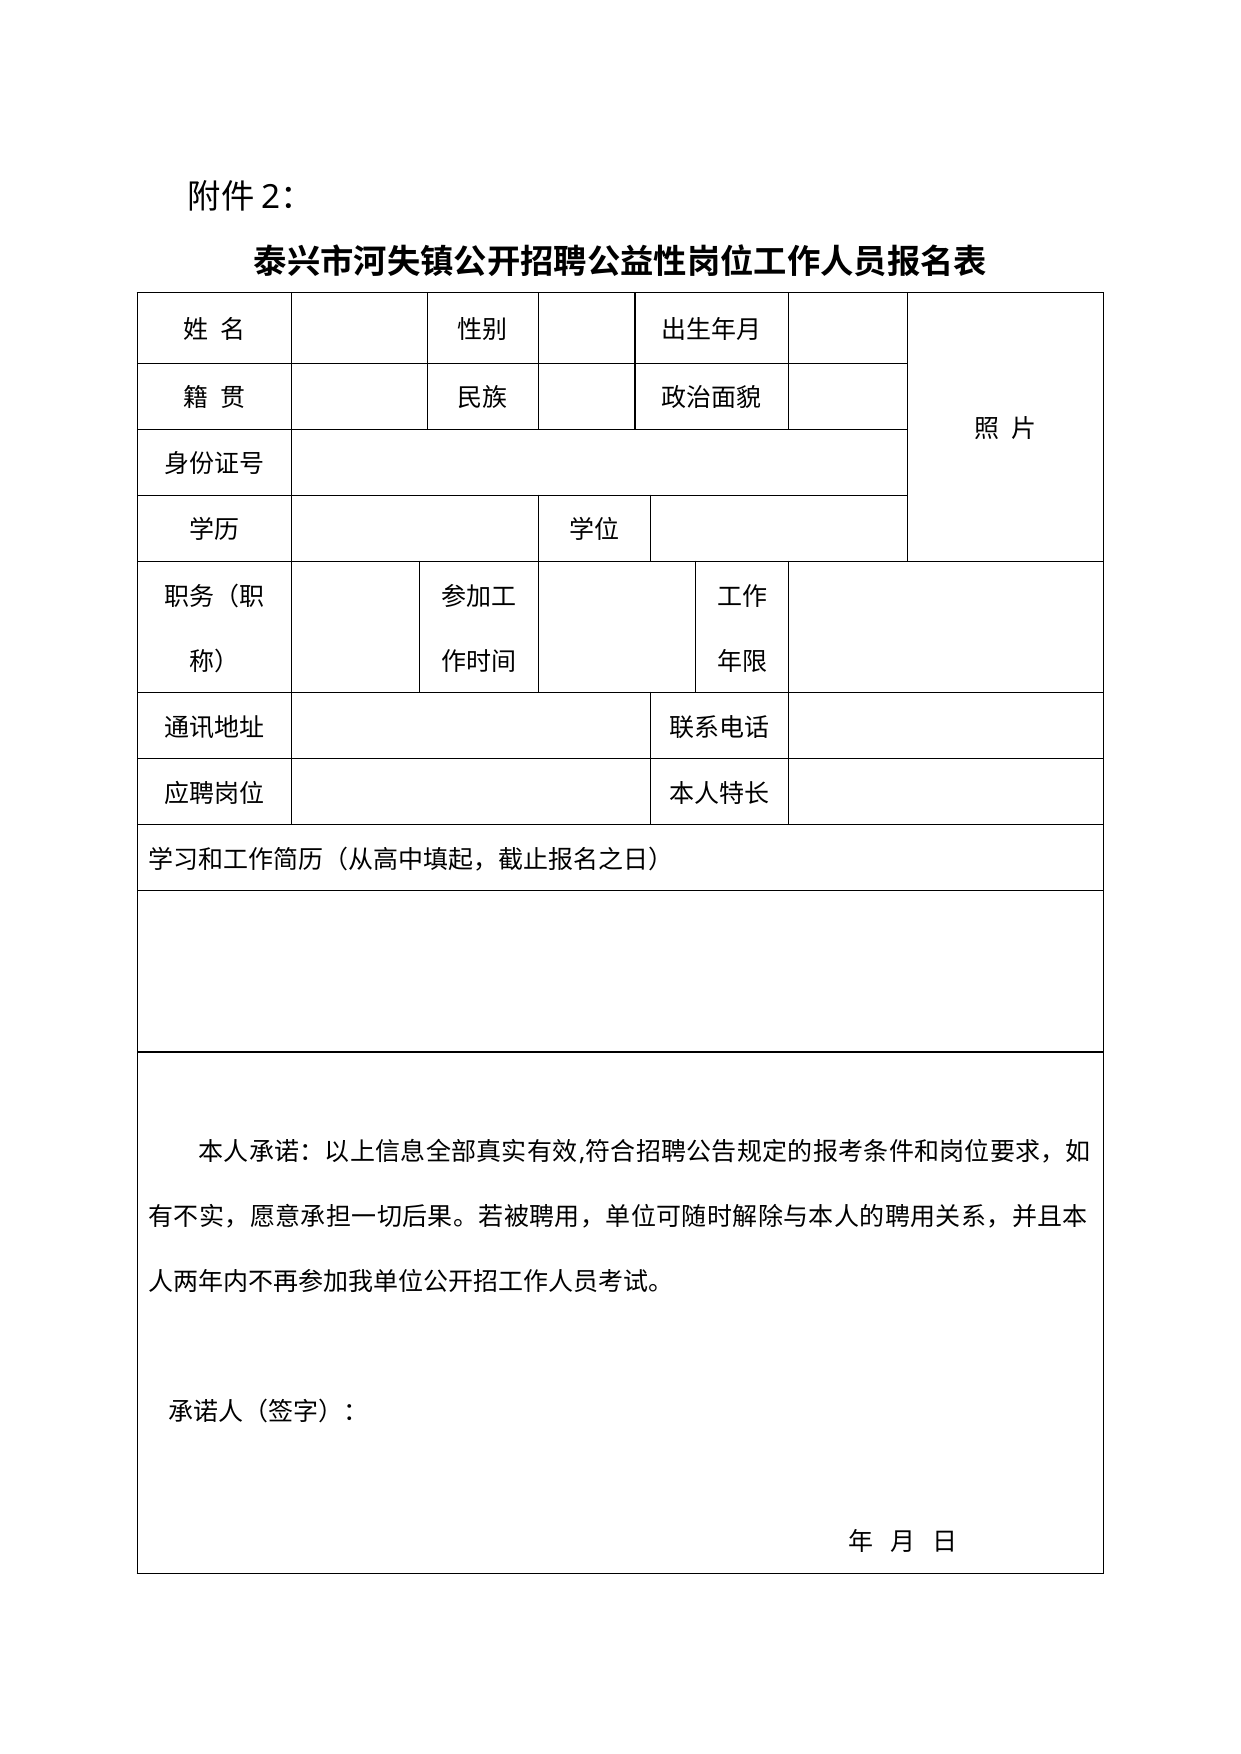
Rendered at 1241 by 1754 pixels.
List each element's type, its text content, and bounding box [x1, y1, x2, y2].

table_cell 职务（职称） [138, 562, 291, 692]
table_cell [651, 496, 907, 561]
table_cell 民族 [428, 364, 538, 428]
table_cell 学习和工作简历（从高中填起，截止报名之日） [138, 825, 1103, 890]
table_cell 本人特长 [651, 759, 788, 824]
table_cell [138, 891, 1103, 1051]
table_cell 参加工作时间 [420, 562, 538, 692]
table_cell 工作年限 [696, 562, 788, 692]
table_header 照 片 [908, 293, 1103, 561]
table_cell [789, 562, 1103, 692]
table_cell 身份证号 [138, 430, 291, 494]
table_header 出生年月 [636, 293, 788, 362]
table_cell 政治面貌 [636, 364, 788, 428]
table_header [292, 293, 427, 362]
table_cell [789, 364, 907, 428]
text 泰兴市河失镇公开招聘公益性岗位工作人员报名表 [187, 227, 1053, 292]
table_cell [539, 364, 634, 428]
text 附件2： [187, 162, 1053, 227]
table_cell 应聘岗位 [138, 759, 291, 824]
table_cell [292, 496, 538, 561]
table_header 性别 [428, 293, 538, 362]
table_cell [789, 693, 1103, 758]
table_cell 籍 贯 [138, 364, 291, 428]
table_cell [292, 364, 427, 428]
table_header 姓 名 [138, 293, 291, 362]
table_cell [292, 759, 650, 824]
table_cell [292, 693, 650, 758]
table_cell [138, 1053, 1103, 1572]
table_cell [292, 562, 419, 692]
table_cell [539, 562, 695, 692]
table_header [789, 293, 907, 362]
table_cell 联系电话 [651, 693, 788, 758]
table_cell [292, 430, 907, 494]
table_cell 学历 [138, 496, 291, 561]
table_cell 学位 [539, 496, 650, 561]
table_cell [789, 759, 1103, 824]
table_cell 通讯地址 [138, 693, 291, 758]
table_header [539, 293, 634, 362]
